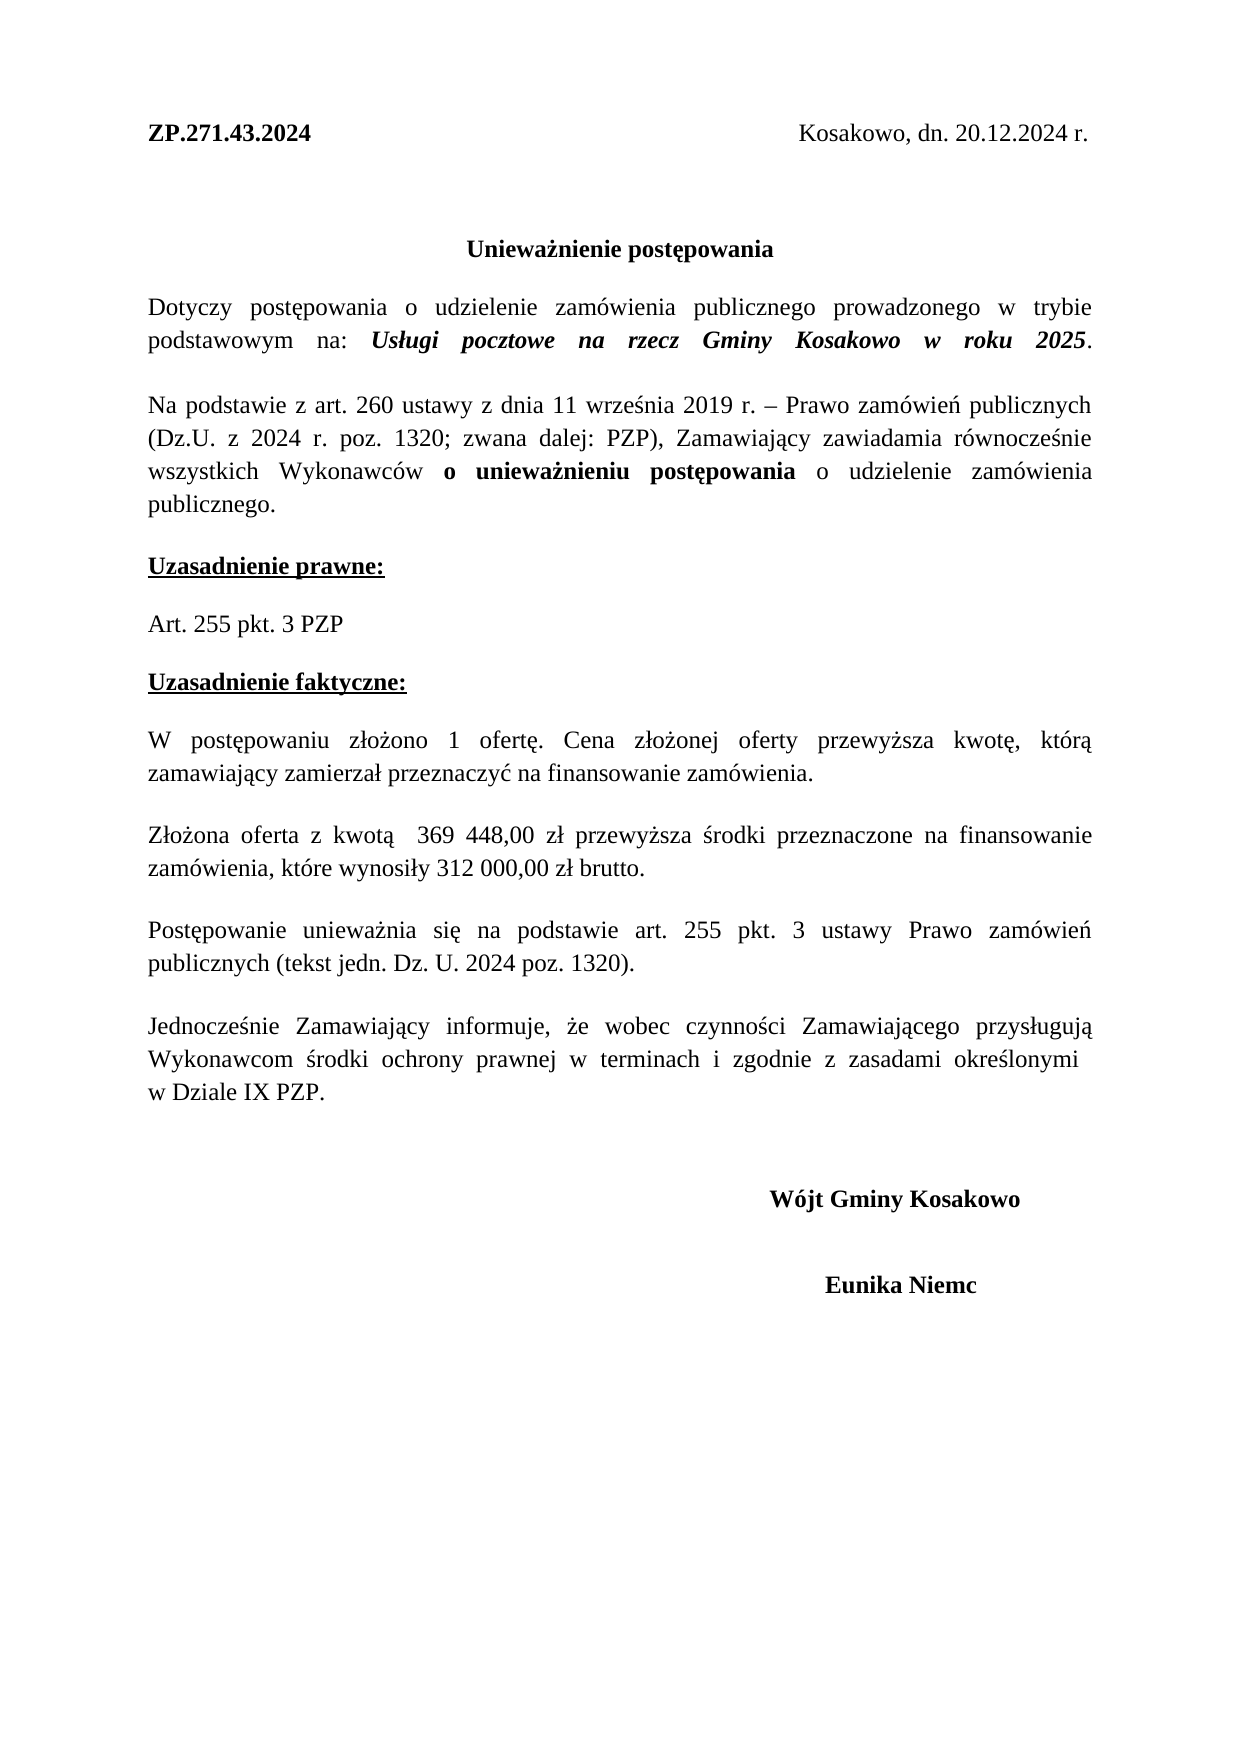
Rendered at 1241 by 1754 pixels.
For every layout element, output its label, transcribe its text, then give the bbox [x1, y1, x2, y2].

text ZP.271.43.2024 Kosakowo, dn. 20.12.2024 r. [148, 118, 1093, 147]
text W postępowaniu złożono 1 ofertę. Cena złożonej oferty przewyższa kwotę, którą zamawiający zamierzał przeznaczyć na finansowanie zamówienia. [148, 725, 1093, 787]
text Art. 255 pkt. 3 PZP [148, 609, 1093, 638]
text Złożona oferta z kwotą 369 448,00 zł przewyższa środki przeznaczone na finansowanie zamówienia, które wynosiły 312 000,00 zł brutto. [148, 820, 1093, 882]
text Eunika Niemc [148, 1270, 1093, 1299]
text Wójt Gminy Kosakowo [148, 1184, 1093, 1212]
text Uzasadnienie faktyczne: [148, 667, 1093, 696]
text Na podstawie z art. 260 ustawy z dnia 11 września 2019 r. – Prawo zamówień publicznych (Dz.U. z 2024 r. poz. 1320; zwana dalej: PZP), Zamawiający zawiadamia równocześnie wszystkich Wykonawców o unieważnieniu postępowania o udzielenie zamówienia publicznego. [148, 390, 1093, 518]
text Jednocześnie Zamawiający informuje, że wobec czynności Zamawiającego przysługują Wykonawcom środki ochrony prawnej w terminach i zgodnie z zasadami określonymi w Dziale IX PZP. [148, 1011, 1093, 1106]
text Postępowanie unieważnia się na podstawie art. 255 pkt. 3 ustawy Prawo zamówień publicznych (tekst jedn. Dz. U. 2024 poz. 1320). [148, 916, 1093, 977]
text Dotyczy postępowania o udzielenie zamówienia publicznego prowadzonego w trybie podstawowym na: Usługi pocztowe na rzecz Gminy Kosakowo w roku 2025. [148, 292, 1093, 386]
text Unieważnienie postępowania [148, 234, 1093, 263]
text Uzasadnienie prawne: [148, 551, 1093, 580]
